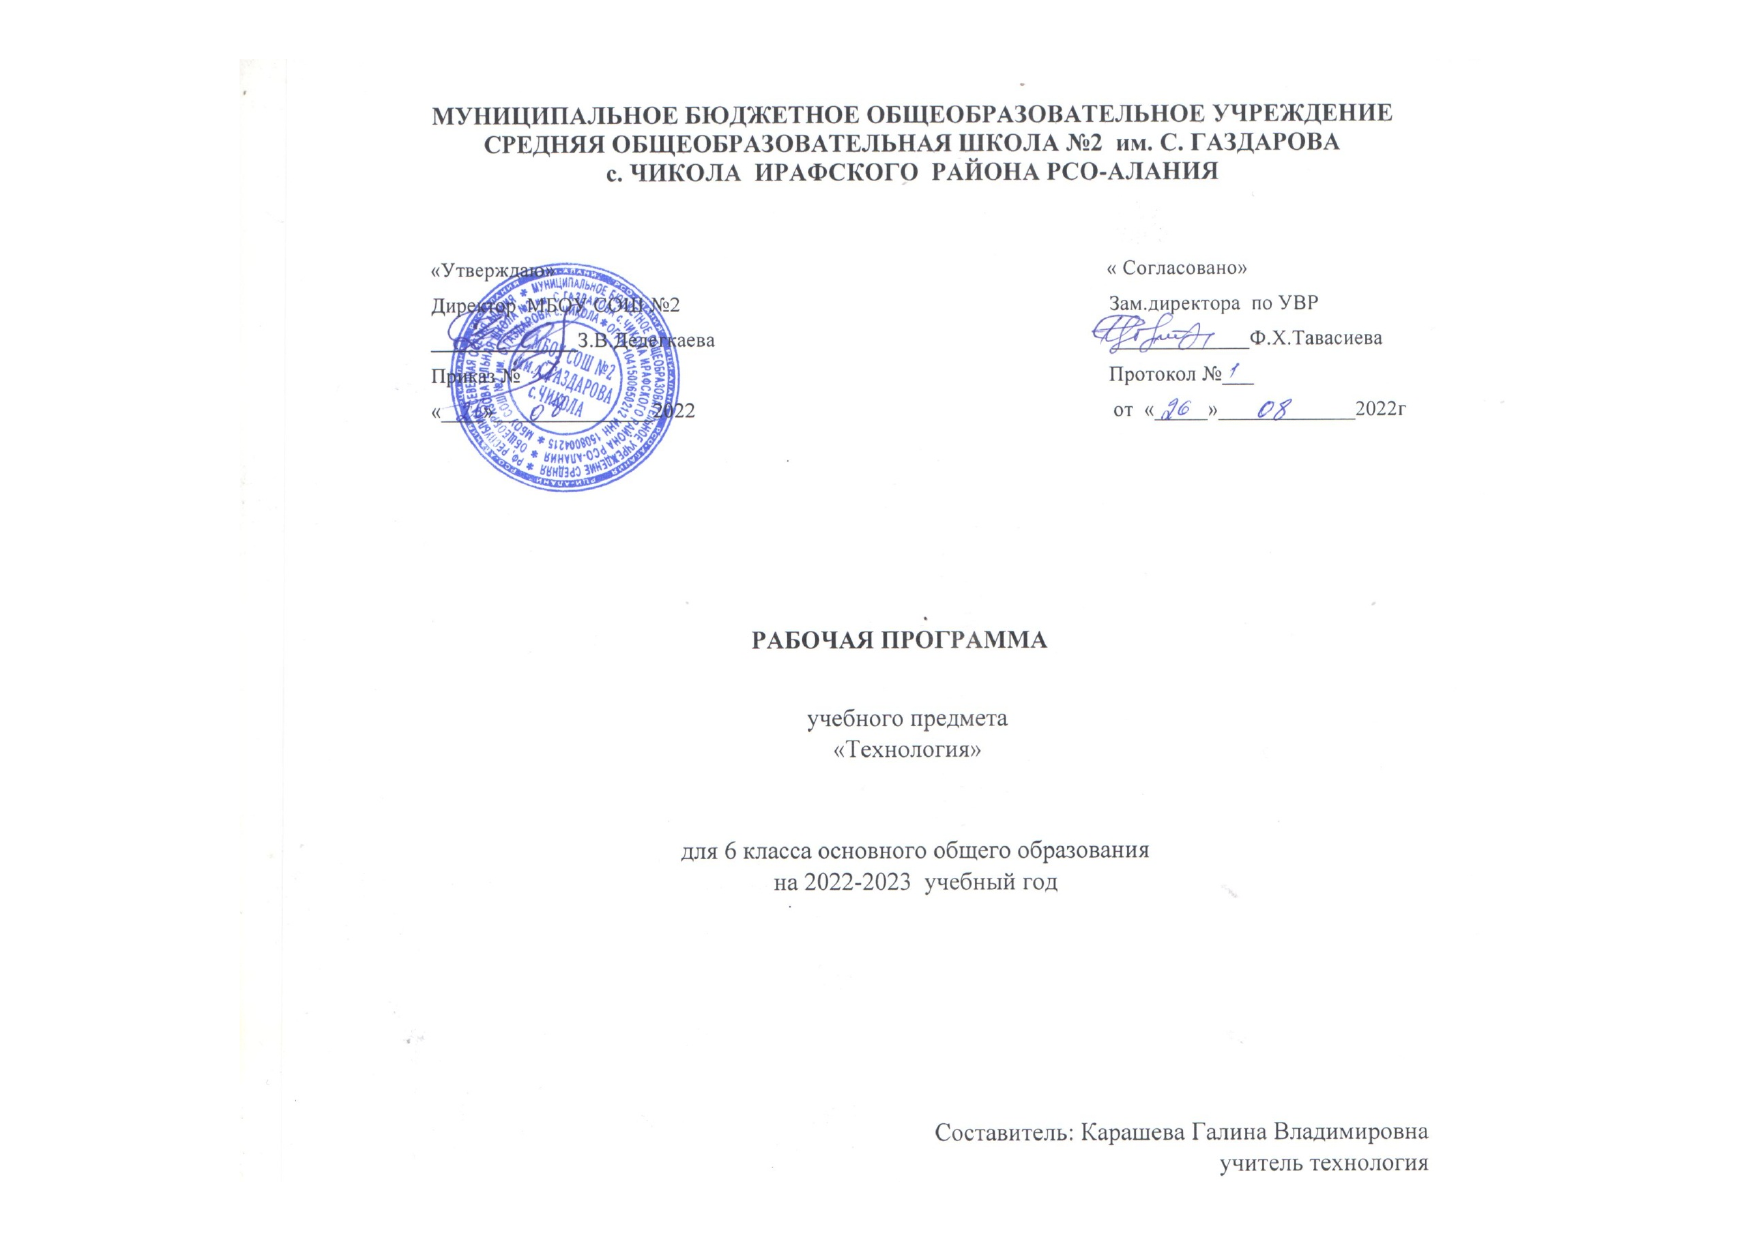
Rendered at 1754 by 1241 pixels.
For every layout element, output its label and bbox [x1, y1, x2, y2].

picture [239, 59, 1515, 1182]
